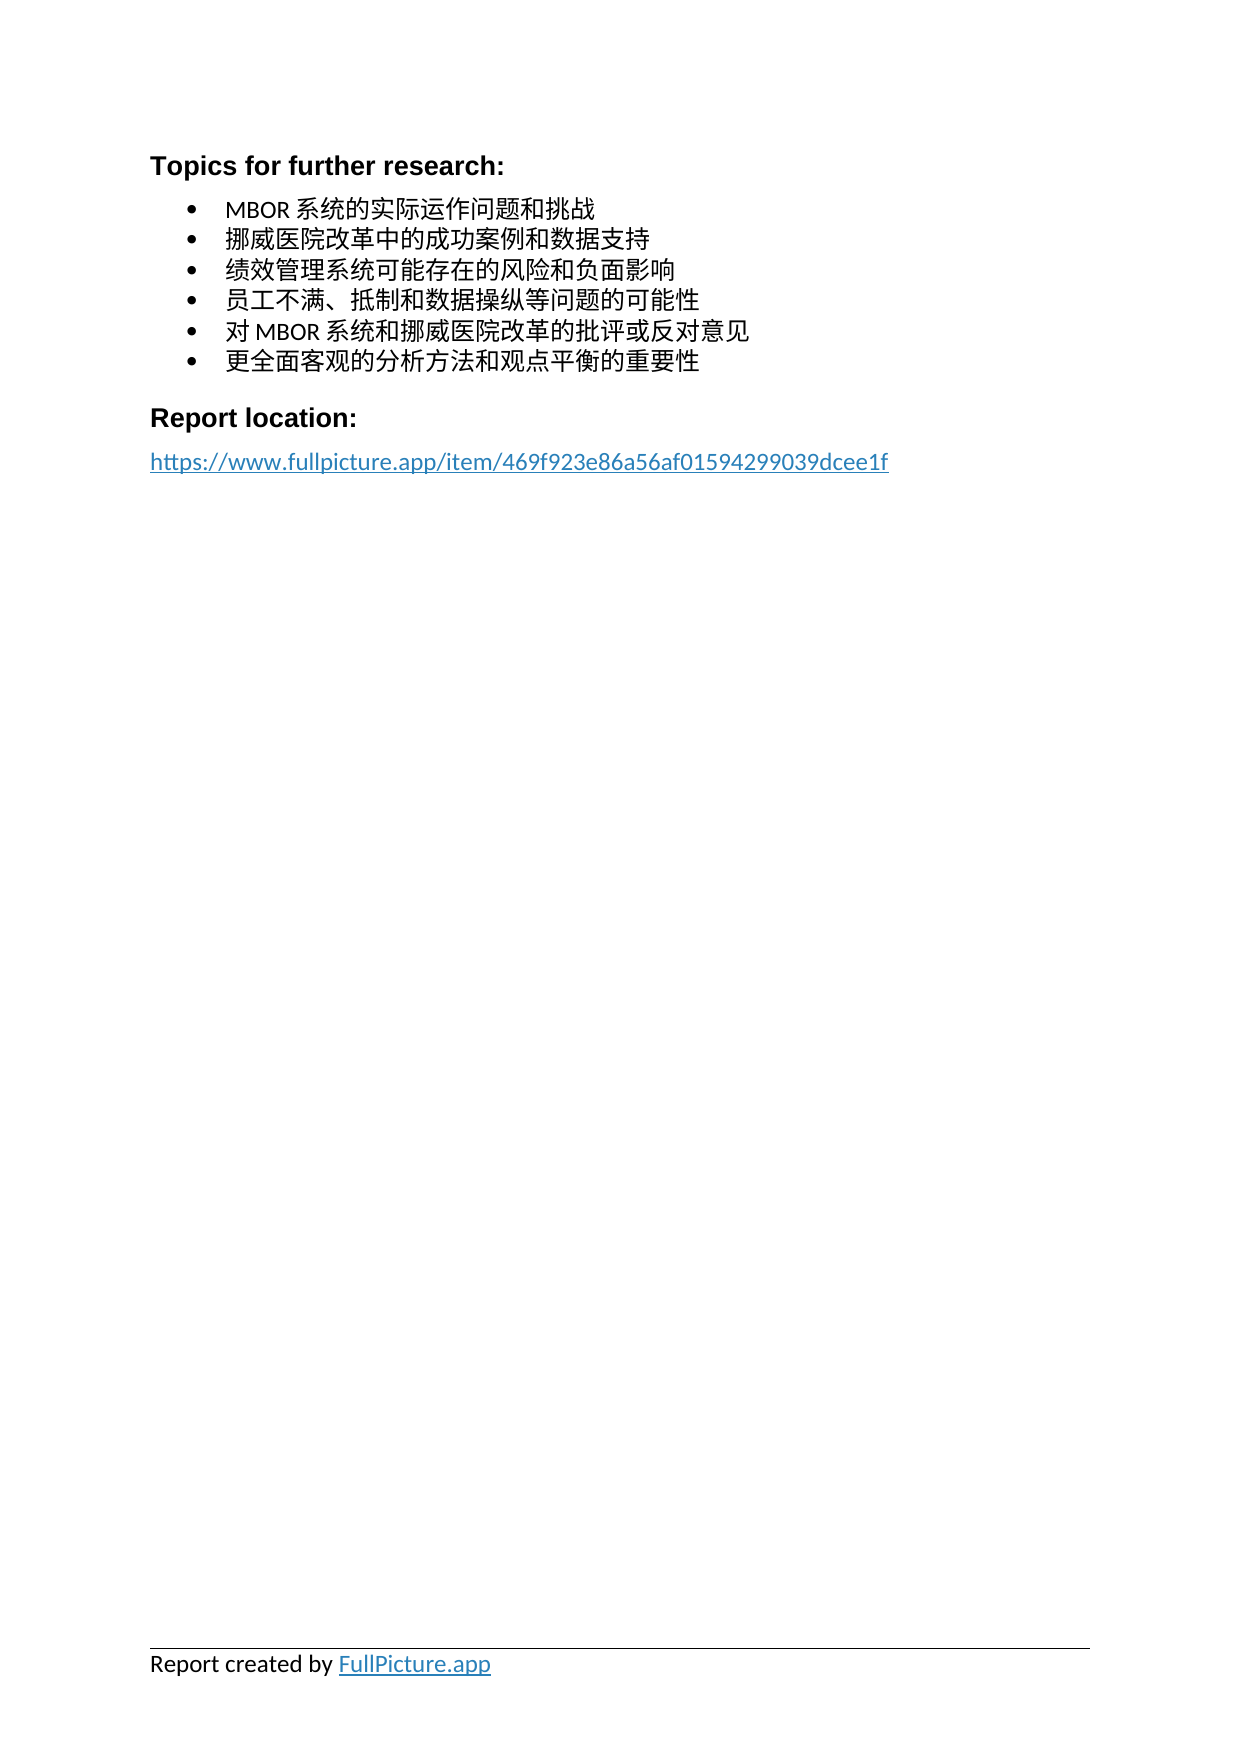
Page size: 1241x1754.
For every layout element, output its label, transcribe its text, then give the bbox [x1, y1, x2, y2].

text https://www.fullpicture.app/item/469f923e86a56af01594299039dcee1f [150, 446, 1090, 476]
subtitle Report location: [150, 402, 1090, 433]
list 对MBOR系统和挪威医院改革的批评或反对意见 [187, 316, 1090, 346]
list MBOR系统的实际运作问题和挑战 [187, 194, 1090, 224]
list 挪威医院改革中的成功案例和数据支持 [187, 224, 1090, 255]
list 绩效管理系统可能存在的风险和负面影响 [187, 255, 1090, 285]
list 员工不满、抵制和数据操纵等问题的可能性 [187, 285, 1090, 316]
list 更全面客观的分析方法和观点平衡的重要性 [187, 346, 1090, 377]
subtitle Topics for further research: [150, 150, 1090, 181]
